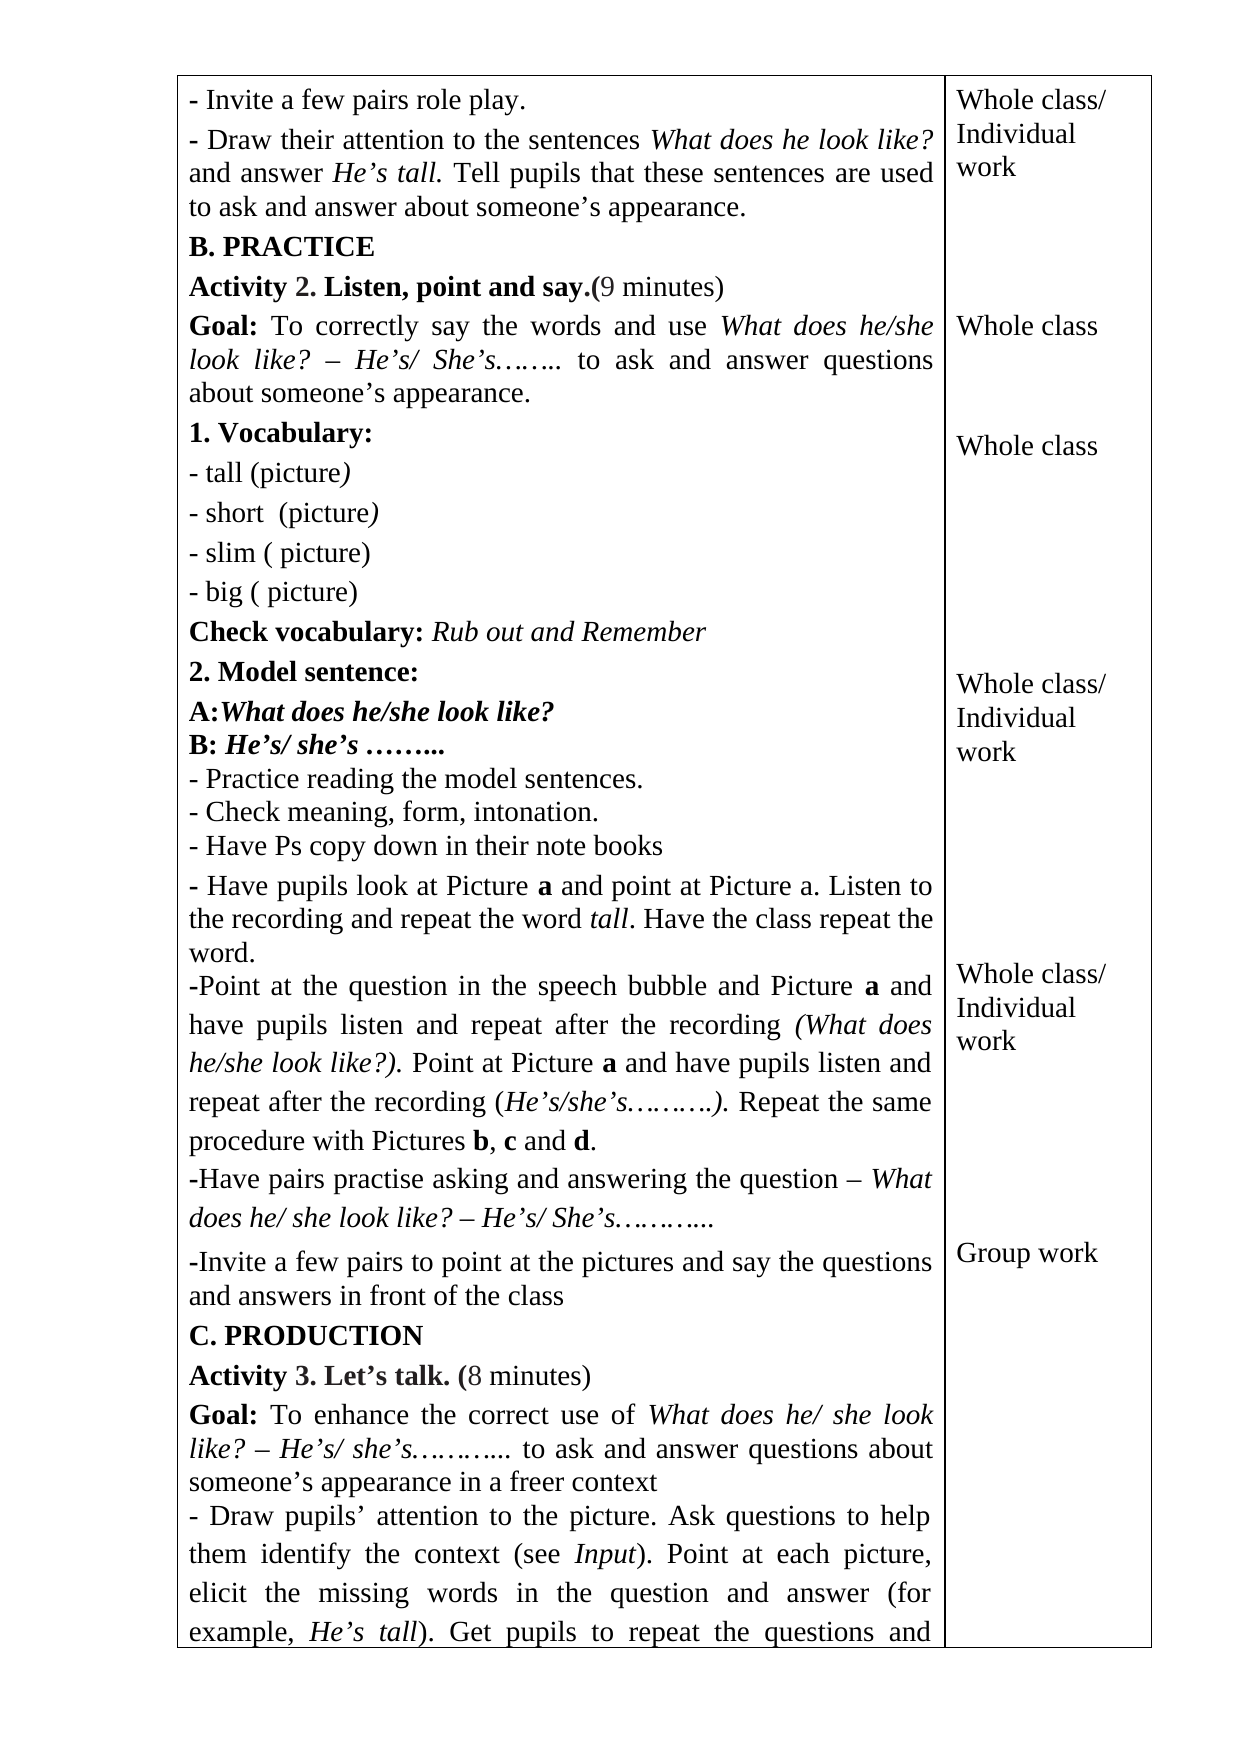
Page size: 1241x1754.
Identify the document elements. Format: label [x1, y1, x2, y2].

table_cell [946, 76, 1151, 1647]
table_cell [178, 76, 944, 1647]
